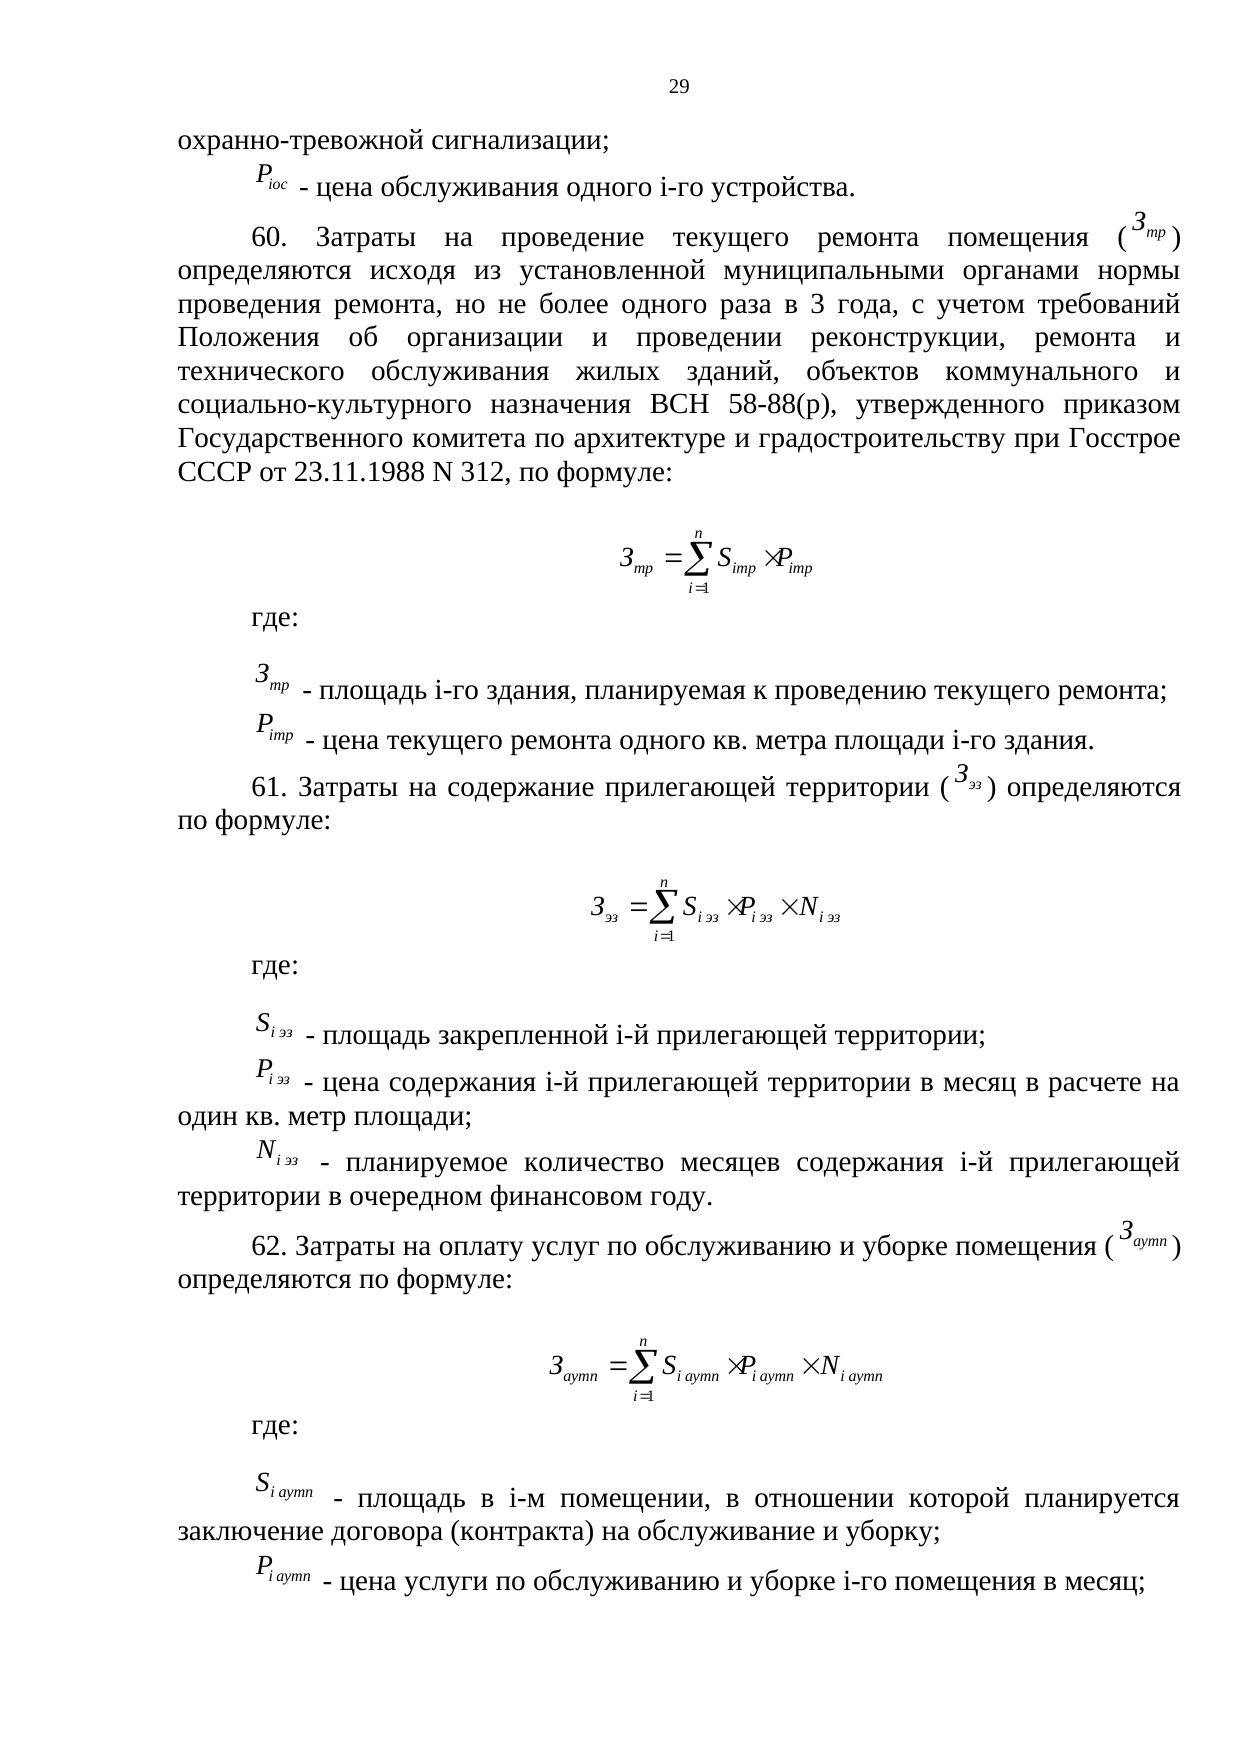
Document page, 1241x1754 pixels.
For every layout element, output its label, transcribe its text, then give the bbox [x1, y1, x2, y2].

text где: [177, 599, 1181, 632]
text - цена текущего ремонта одного кв. метра площади i-го здания. [177, 705, 1181, 755]
text где: [177, 1407, 1181, 1440]
text - площадь в i-м помещении, в отношении которой планируется заключение договора (контракта) на обслуживание и уборку; [177, 1463, 1181, 1547]
text 62. Затраты на оплату услуг по обслуживанию и уборке помещения () определяются по формуле: [177, 1212, 1181, 1295]
text - цена услуги по обслуживанию и уборке i-го помещения в месяц; [177, 1547, 1181, 1597]
text 60. Затраты на проведение текущего ремонта помещения () определяются исходя из установленной муниципальными органами нормы проведения ремонта, но не более одного раза в 3 года, с учетом требований Положения об организации и проведении реконструкции, ремонта и технического обслуживания жилых зданий, объектов коммунального и социально-культурного назначения ВСН 58-88(р), утвержденного приказом Государственного комитета по архитектуре и градостроительству при Госстрое СССР от 23.11.1988 N 312, по формуле: [177, 202, 1181, 487]
text - цена обслуживания одного i-го устройства. [177, 156, 1181, 202]
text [177, 122, 1181, 156]
text - цена содержания i-й прилегающей территории в месяц в расчете на один кв. метр площади; [177, 1051, 1181, 1131]
text - площадь i-го здания, планируемая к проведению текущего ремонта; [177, 655, 1181, 705]
text - площадь закрепленной i-й прилегающей территории; [177, 1004, 1181, 1051]
text где: [177, 947, 1181, 981]
text 61. Затраты на содержание прилегающей территории () определяются по формуле: [177, 755, 1181, 836]
text - планируемое количество месяцев содержания i-й прилегающей территории в очередном финансовом году. [177, 1131, 1181, 1212]
